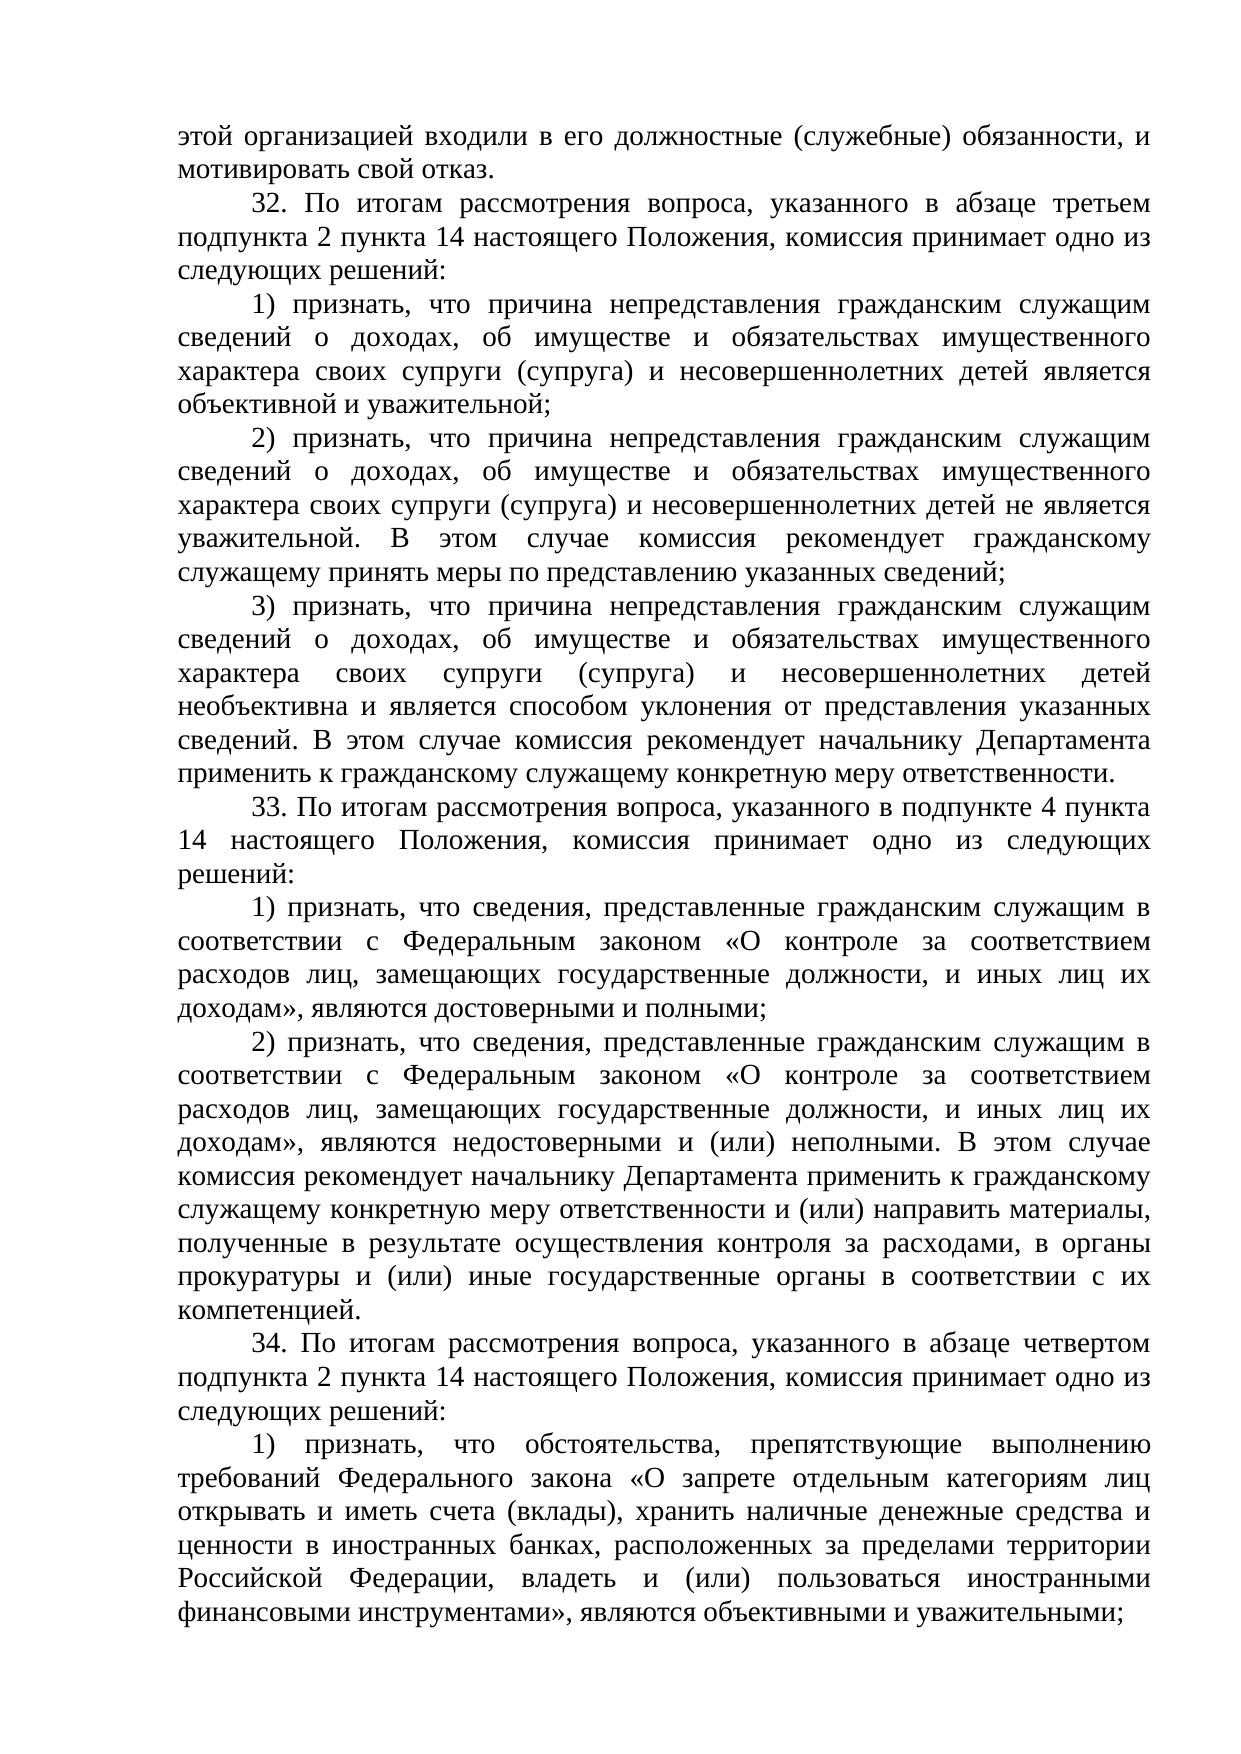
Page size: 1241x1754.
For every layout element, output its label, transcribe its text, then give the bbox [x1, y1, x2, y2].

text 1) признать, что сведения, представленные гражданским служащим в соответствии с Федеральным законом «О контроле за соответствием расходов лиц, замещающих государственные должности, и иных лиц их доходам», являются достоверными и полными; [177, 889, 1152, 1024]
text 33. По итогам рассмотрения вопроса, указанного в подпункте 4 пункта 14 настоящего Положения, комиссия принимает одно из следующих решений: [177, 789, 1152, 889]
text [177, 118, 1152, 185]
text 34. По итогам рассмотрения вопроса, указанного в абзаце четвертом подпункта 2 пункта 14 настоящего Положения, комиссия принимает одно из следующих решений: [177, 1326, 1152, 1426]
text 1) признать, что причина непредставления гражданским служащим сведений о доходах, об имуществе и обязательствах имущественного характера своих супруги (супруга) и несовершеннолетних детей является объективной и уважительной; [177, 286, 1152, 420]
text 3) признать, что причина непредставления гражданским служащим сведений о доходах, об имуществе и обязательствах имущественного характера своих супруги (супруга) и несовершеннолетних детей необъективна и является способом уклонения от представления указанных сведений. В этом случае комиссия рекомендует начальнику Департамента применить к гражданскому служащему конкретную меру ответственности. [177, 588, 1152, 789]
text 32. По итогам рассмотрения вопроса, указанного в абзаце третьем подпункта 2 пункта 14 настоящего Положения, комиссия принимает одно из следующих решений: [177, 185, 1152, 286]
text 2) признать, что сведения, представленные гражданским служащим в соответствии с Федеральным законом «О контроле за соответствием расходов лиц, замещающих государственные должности, и иных лиц их доходам», являются недостоверными и (или) неполными. В этом случае комиссия рекомендует начальнику Департамента применить к гражданскому служащему конкретную меру ответственности и (или) направить материалы, полученные в результате осуществления контроля за расходами, в органы прокуратуры и (или) иные государственные органы в соответствии с их компетенцией. [177, 1024, 1152, 1326]
text 1) признать, что обстоятельства, препятствующие выполнению требований Федерального закона «О запрете отдельным категориям лиц открывать и иметь счета (вклады), хранить наличные денежные средства и ценности в иностранных банках, расположенных за пределами территории Российской Федерации, владеть и (или) пользоваться иностранными финансовыми инструментами», являются объективными и уважительными; [177, 1426, 1152, 1627]
text 2) признать, что причина непредставления гражданским служащим сведений о доходах, об имуществе и обязательствах имущественного характера своих супруги (супруга) и несовершеннолетних детей не является уважительной. В этом случае комиссия рекомендует гражданскому служащему принять меры по представлению указанных сведений; [177, 420, 1152, 588]
